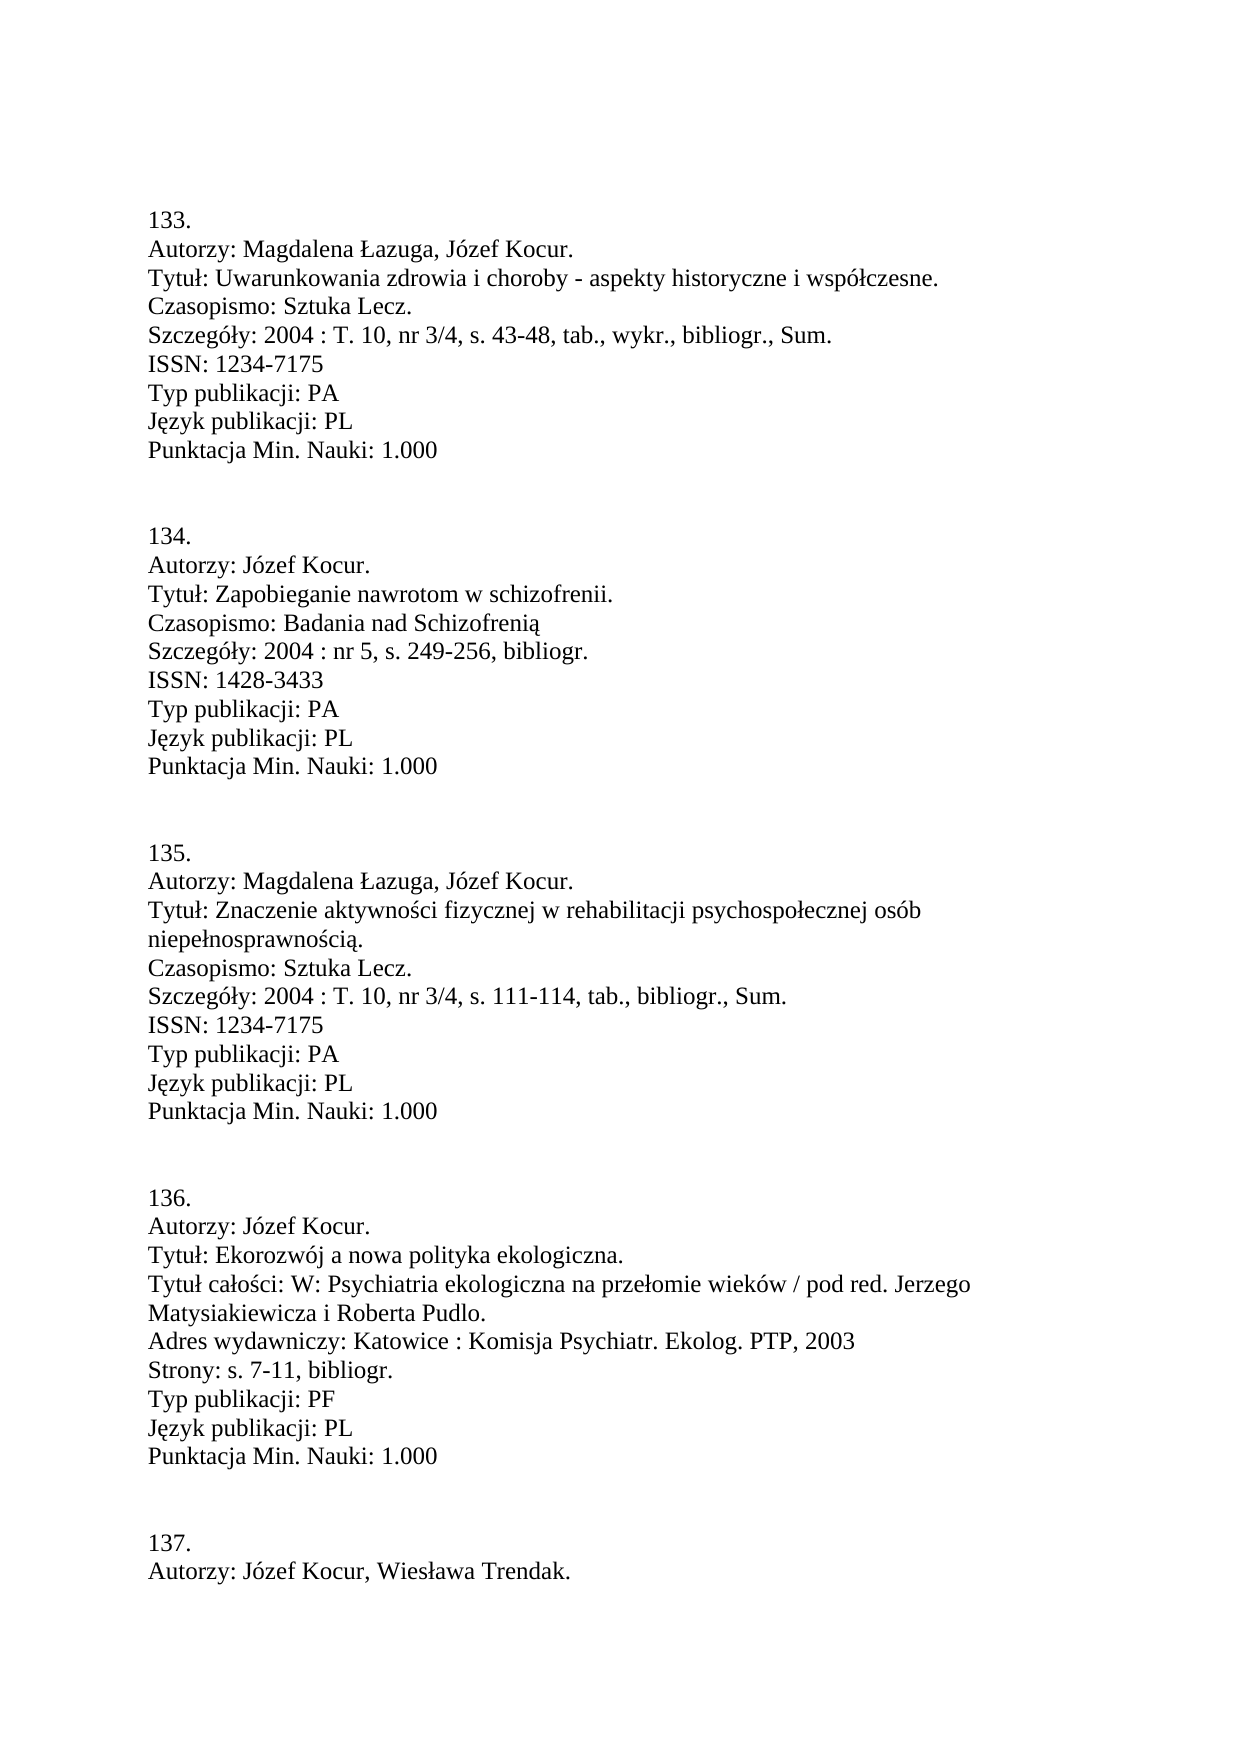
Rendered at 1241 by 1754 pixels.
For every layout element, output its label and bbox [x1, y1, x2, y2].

text [148, 148, 1093, 1585]
